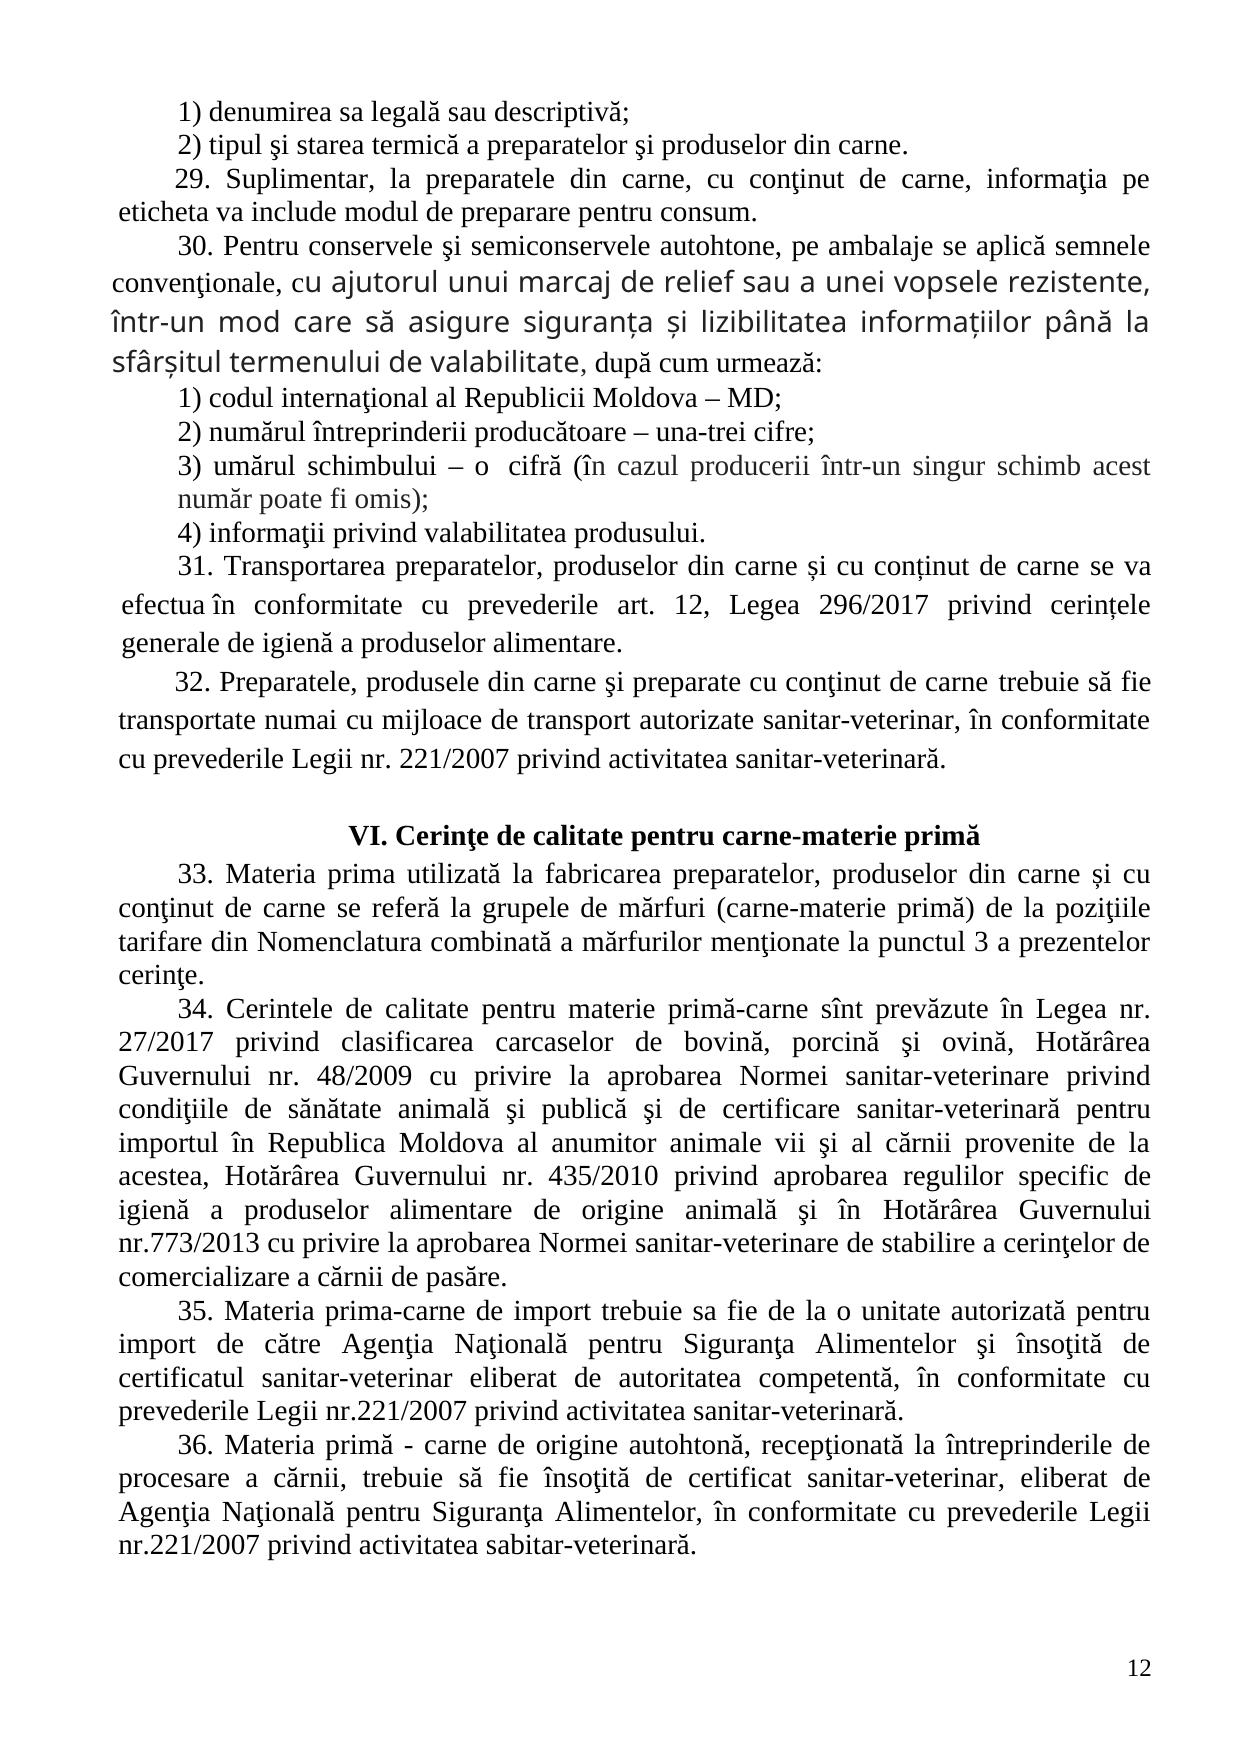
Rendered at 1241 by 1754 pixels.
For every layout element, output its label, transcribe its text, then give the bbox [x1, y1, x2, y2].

text 33. Materia prima utilizată la fabricarea preparatelor, produselor din carne și cu conţinut de carne se referă la grupele de mărfuri (carne-materie primă) de la poziţiile tarifare din Nomenclatura combinată a mărfurilor menţionate la punctul 3 a prezentelor cerinţe. [118, 857, 1152, 991]
text 32. Preparatele, produsele din carne şi preparate cu conţinut de carne trebuie să fie transportate numai cu mijloace de transport autorizate sanitar-veterinar, în conformitate cu prevederile Legii nr. 221/2007 privind activitatea sanitar-veterinară. [118, 664, 1152, 774]
text 30. Pentru conservele şi semiconservele autohtone, pe ambalaje se aplică semnele convenţionale, cu ajutorul unui marcaj de relief sau a unei vopsele rezistente, într-un mod care să asigure siguranţa şi lizibilitatea informaţiilor până la sfârşitul termenului de valabilitate, după cum urmează: [112, 228, 1152, 381]
text 1) denumirea sa legală sau descriptivă; [177, 94, 1152, 127]
text 2) tipul şi starea termică a preparatelor şi produselor din carne. [177, 127, 1152, 161]
text 34. Cerintele de calitate pentru materie primă-carne sînt prevăzute în Legea nr. 27/2017 privind clasificarea carcaselor de bovină, porcină şi ovină, Hotărârea Guvernului nr. 48/2009 cu privire la aprobarea Normei sanitar-veterinare privind condiţiile de sănătate animală şi publică şi de certificare sanitar-veterinară pentru importul în Republica Moldova al anumitor animale vii şi al cărnii provenite de la acestea, Hotărârea Guvernului nr. 435/2010 privind aprobarea regulilor specific de igienă a produselor alimentare de origine animală şi în Hotărârea Guvernului nr.773/2013 cu privire la aprobarea Normei sanitar-veterinare de stabilire a cerinţelor de comercializare a cărnii de pasăre. [118, 991, 1152, 1293]
text 31. Transportarea preparatelor, produselor din carne și cu conținut de carne se va efectua în conformitate cu prevederile art. 12, Legea 296/2017 privind cerințele generale de igienă a produselor alimentare. [121, 548, 1152, 659]
text VI. Cerinţe de calitate pentru carne-materie primă [177, 818, 1152, 852]
text 1) codul internaţional al Republicii Moldova – MD; [177, 381, 1152, 414]
text 2) numărul întreprinderii producătoare – una-trei cifre; [177, 414, 1152, 448]
text 35. Materia prima-carne de import trebuie sa fie de la o unitate autorizată pentru import de către Agenţia Naţională pentru Siguranţa Alimentelor şi însoţită de certificatul sanitar-veterinar eliberat de autoritatea competentă, în conformitate cu prevederile Legii nr.221/2007 privind activitatea sanitar-veterinară. [118, 1293, 1152, 1427]
text 4) informaţii privind valabilitatea produsului. [177, 515, 1152, 548]
text 36. Materia primă - carne de origine autohtonă, recepţionată la întreprinderile de procesare a cărnii, trebuie să fie însoţită de certificat sanitar-veterinar, eliberat de Agenţia Naţională pentru Siguranţa Alimentelor, în conformitate cu prevederile Legii nr.221/2007 privind activitatea sabitar-veterinară. [118, 1427, 1152, 1561]
text 3) umărul schimbului – o cifră (în cazul producerii într-un singur schimb acest număr poate fi omis); [177, 448, 1152, 515]
text 29. Suplimentar, la preparatele din carne, cu conţinut de carne, informaţia pe eticheta va include modul de preparare pentru consum. [118, 161, 1152, 228]
